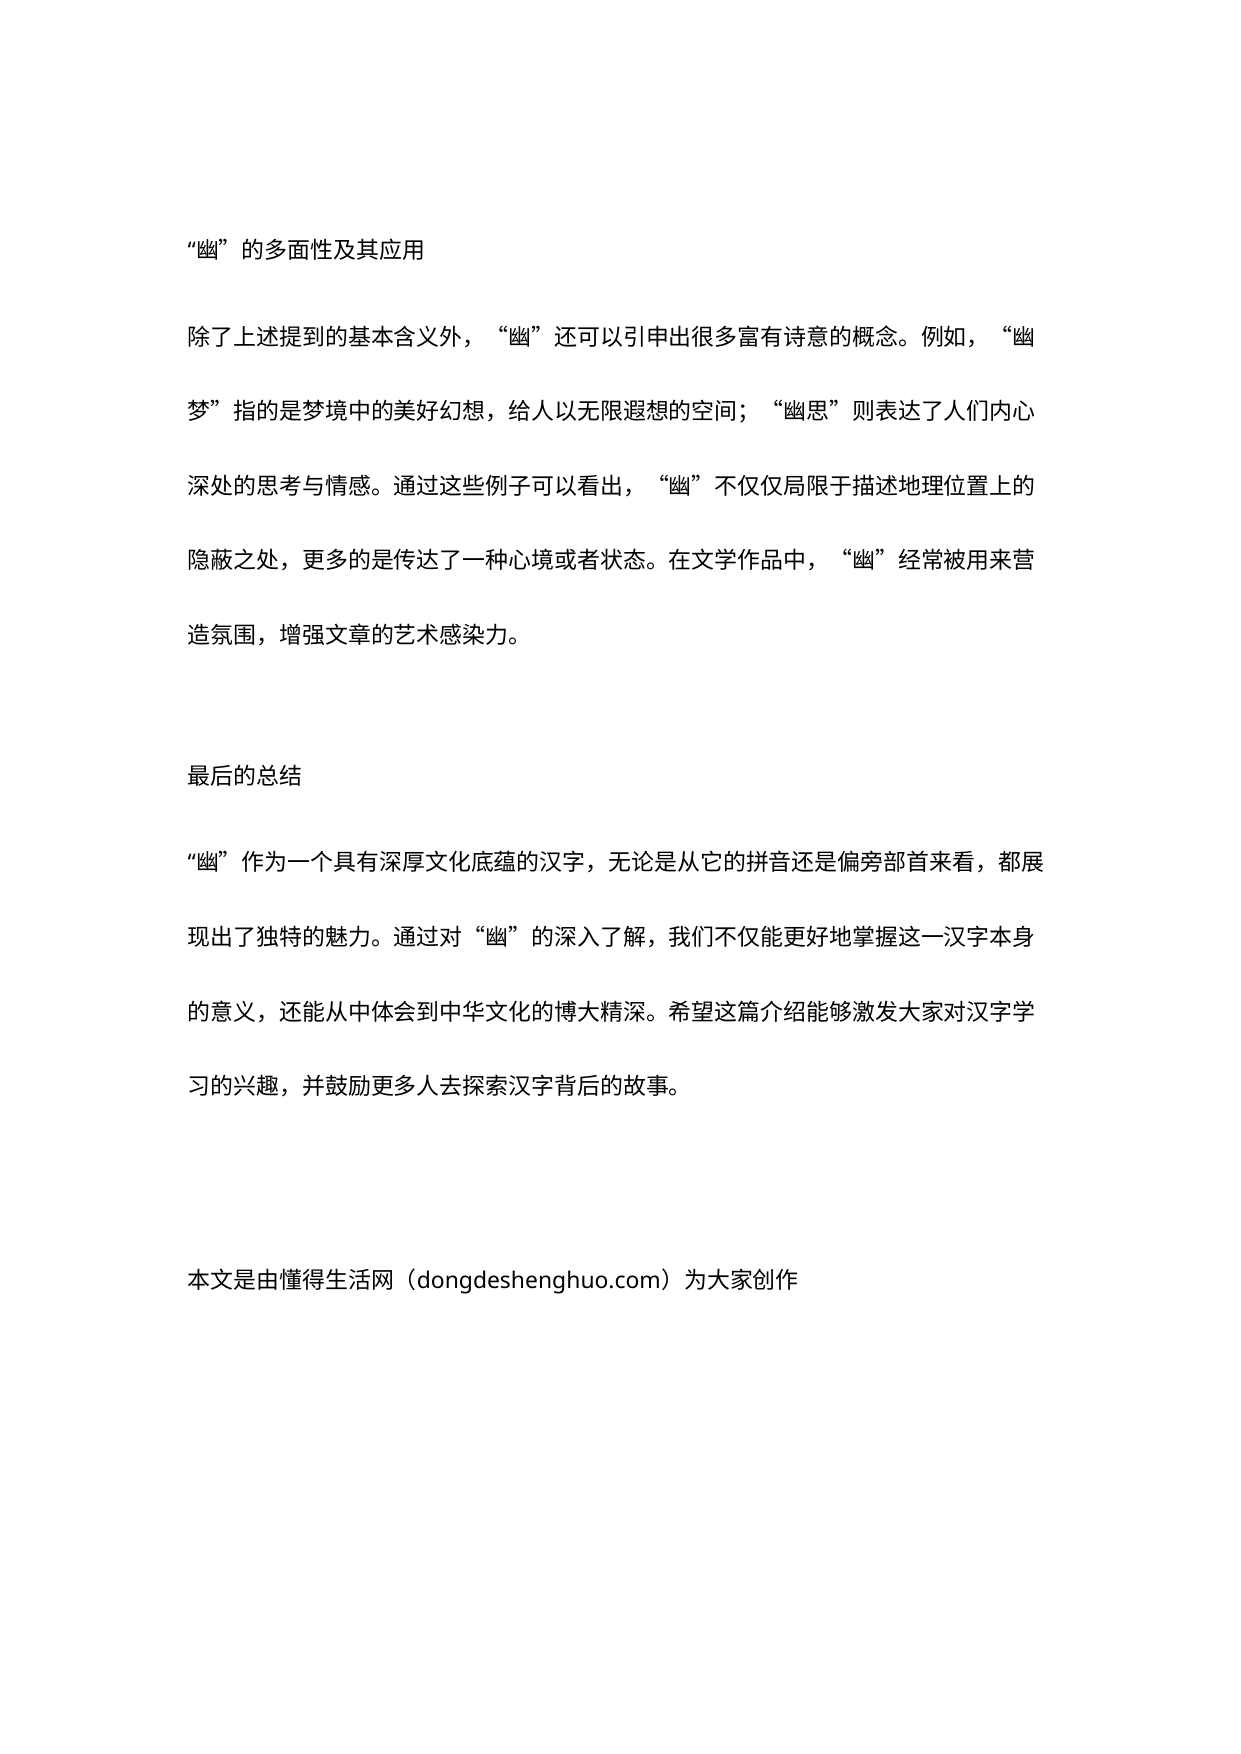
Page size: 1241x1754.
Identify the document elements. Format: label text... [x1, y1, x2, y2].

text 除了上述提到的基本含义外，“幽”还可以引申出很多富有诗意的概念。例如，“幽梦”指的是梦境中的美好幻想，给人以无限遐想的空间；“幽思”则表达了人们内心深处的思考与情感。通过这些例子可以看出，“幽”不仅仅局限于描述地理位置上的隐蔽之处，更多的是传达了一种心境或者状态。在文学作品中，“幽”经常被用来营造氛围，增强文章的艺术感染力。 [187, 302, 1053, 666]
text 最后的总结 [187, 742, 1053, 807]
text “幽”的多面性及其应用 [187, 216, 1053, 281]
text 本文是由懂得生活网（dongdeshenghuo.com）为大家创作 [187, 1247, 1053, 1312]
text “幽”作为一个具有深厚文化底蕴的汉字，无论是从它的拼音还是偏旁部首来看，都展现出了独特的魅力。通过对“幽”的深入了解，我们不仅能更好地掌握这一汉字本身的意义，还能从中体会到中华文化的博大精深。希望这篇介绍能够激发大家对汉字学习的兴趣，并鼓励更多人去探索汉字背后的故事。 [187, 828, 1053, 1117]
